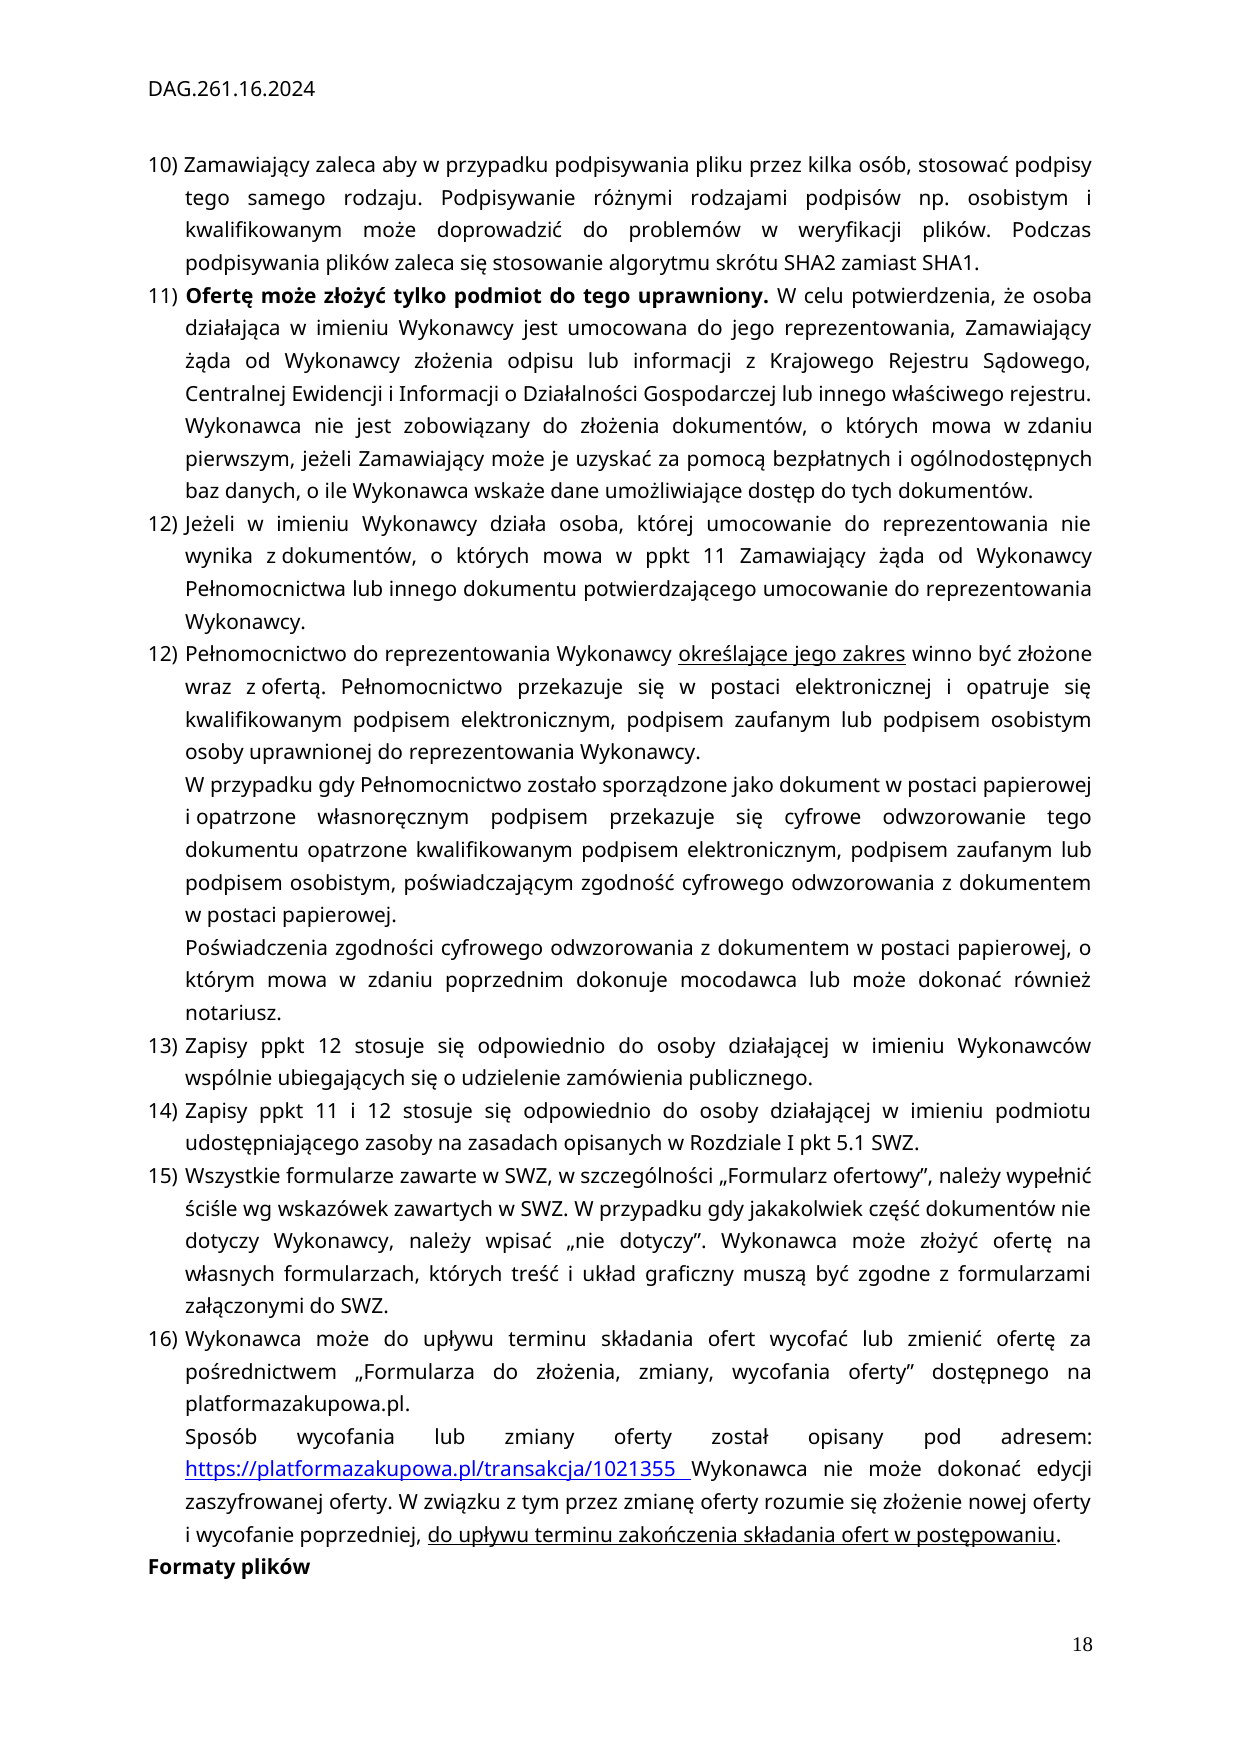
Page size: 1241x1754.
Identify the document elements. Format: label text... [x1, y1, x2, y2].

text 10) Zamawiający zaleca aby w przypadku podpisywania pliku przez kilka osób, stosować podpisy tego samego rodzaju. Podpisywanie różnymi rodzajami podpisów np. osobistym i kwalifikowanym może doprowadzić do problemów w weryfikacji plików. Podczas podpisywania plików zaleca się stosowanie algorytmu skrótu SHA2 zamiast SHA1. [148, 150, 1092, 277]
text 11) Ofertę może złożyć tylko podmiot do tego uprawniony. W celu potwierdzenia, że osoba działająca w imieniu Wykonawcy jest umocowana do jego reprezentowania, Zamawiający żąda od Wykonawcy złożenia odpisu lub informacji z Krajowego Rejestru Sądowego, Centralnej Ewidencji i Informacji o Działalności Gospodarczej lub innego właściwego rejestru. Wykonawca nie jest zobowiązany do złożenia dokumentów, o których mowa w zdaniu pierwszym, jeżeli Zamawiający może je uzyskać za pomocą bezpłatnych i ogólnodostępnych baz danych, o ile Wykonawca wskaże dane umożliwiające dostęp do tych dokumentów. [148, 281, 1092, 505]
text 16) Wykonawca może do upływu terminu składania ofert wycofać lub zmienić ofertę za pośrednictwem „Formularza do złożenia, zmiany, wycofania oferty” dostępnego na platformazakupowa.pl. Sposób wycofania lub zmiany oferty został opisany pod adresem: https://platformazakupowa.pl/transakcja/1021355 Wykonawca nie może dokonać edycji zaszyfrowanej oferty. W związku z tym przez zmianę oferty rozumie się złożenie nowej oferty i wycofanie poprzedniej, do upływu terminu zakończenia składania ofert w postępowaniu. [148, 1324, 1092, 1548]
text 12) Pełnomocnictwo do reprezentowania Wykonawcy określające jego zakres winno być złożone wraz z ofertą. Pełnomocnictwo przekazuje się w postaci elektronicznej i opatruje się kwalifikowanym podpisem elektronicznym, podpisem zaufanym lub podpisem osobistym osoby uprawnionej do reprezentowania Wykonawcy. [148, 639, 1092, 766]
text 15) Wszystkie formularze zawarte w SWZ, w szczególności „Formularz ofertowy”, należy wypełnić ściśle wg wskazówek zawartych w SWZ. W przypadku gdy jakakolwiek część dokumentów nie dotyczy Wykonawcy, należy wpisać „nie dotyczy”. Wykonawca może złożyć ofertę na własnych formularzach, których treść i układ graficzny muszą być zgodne z formularzami załączonymi do SWZ. [148, 1161, 1092, 1320]
text Formaty plików [148, 1552, 1092, 1581]
text 13) Zapisy ppkt 12 stosuje się odpowiednio do osoby działającej w imieniu Wykonawców wspólnie ubiegających się o udzielenie zamówienia publicznego. [148, 1031, 1092, 1092]
text W przypadku gdy Pełnomocnictwo zostało sporządzone jako dokument w postaci papierowej i opatrzone własnoręcznym podpisem przekazuje się cyfrowe odwzorowanie tego dokumentu opatrzone kwalifikowanym podpisem elektronicznym, podpisem zaufanym lub podpisem osobistym, poświadczającym zgodność cyfrowego odwzorowania z dokumentem w postaci papierowej. [148, 770, 1092, 929]
text 14) Zapisy ppkt 11 i 12 stosuje się odpowiednio do osoby działającej w imieniu podmiotu udostępniającego zasoby na zasadach opisanych w Rozdziale I pkt 5.1 SWZ. [148, 1096, 1092, 1157]
text Poświadczenia zgodności cyfrowego odwzorowania z dokumentem w postaci papierowej, o którym mowa w zdaniu poprzednim dokonuje mocodawca lub może dokonać również notariusz. [148, 933, 1092, 1027]
text 12) Jeżeli w imieniu Wykonawcy działa osoba, której umocowanie do reprezentowania nie wynika z dokumentów, o których mowa w ppkt 11 Zamawiający żąda od Wykonawcy Pełnomocnictwa lub innego dokumentu potwierdzającego umocowanie do reprezentowania Wykonawcy. [148, 509, 1092, 635]
